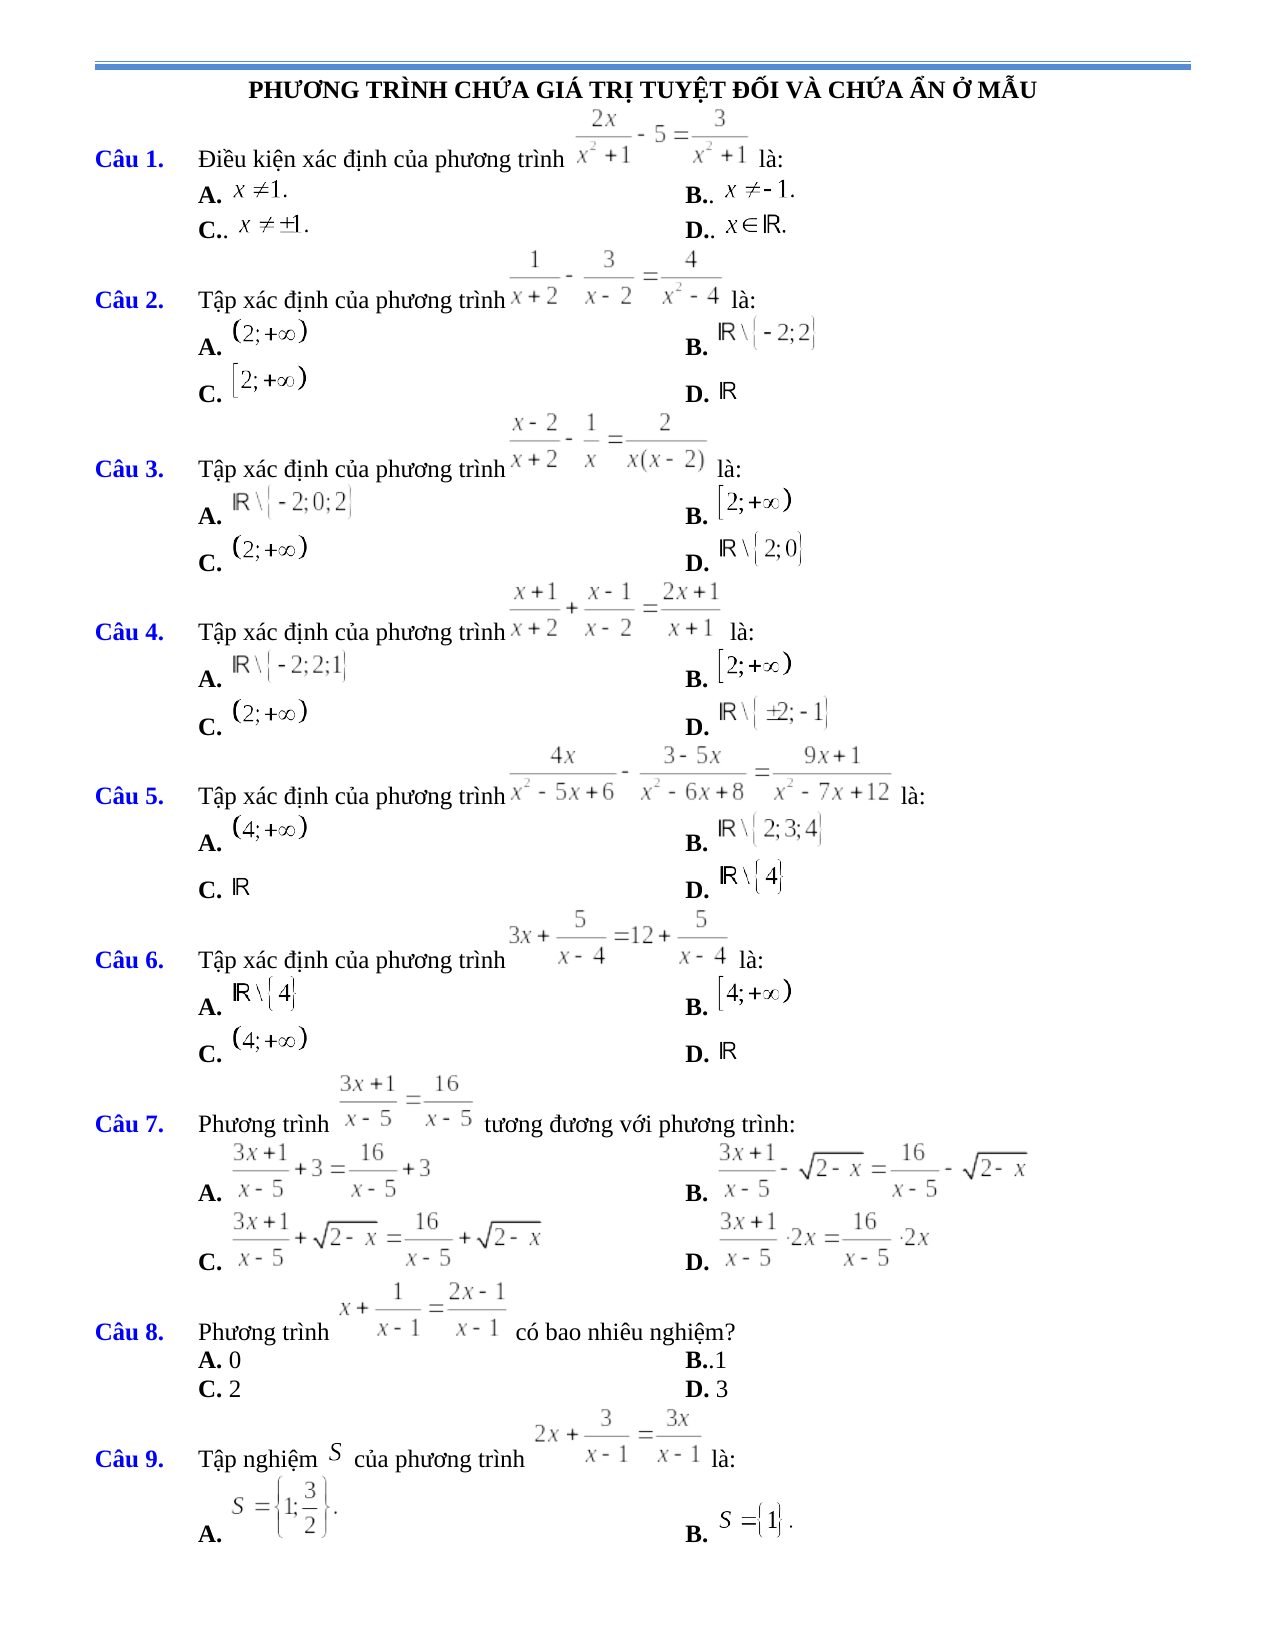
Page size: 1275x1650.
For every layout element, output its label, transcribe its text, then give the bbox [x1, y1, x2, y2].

text A. 0 B..1 [94, 1346, 1191, 1374]
text C. D. [94, 1207, 1191, 1276]
text A. B. [94, 974, 1191, 1021]
text C. D. [94, 1021, 1191, 1068]
text C. D. [94, 857, 1191, 904]
list Phương trình có bao nhiêu nghiệm? [94, 1276, 1191, 1346]
list Tập xác định của phương trình là: [94, 741, 1191, 810]
list Tập xác định của phương trình là: [94, 408, 1191, 482]
text C.. D.. [94, 209, 1191, 244]
text A. B. [94, 313, 1191, 361]
list Tập xác định của phương trình là: [94, 244, 1191, 313]
text A. B. [94, 646, 1191, 693]
text A. B.. [94, 173, 1191, 209]
list Điều kiện xác định của phương trình là: [94, 104, 1191, 173]
text C. D. [94, 529, 1191, 577]
text A. B. [94, 810, 1191, 857]
text PHƯƠNG TRÌNH CHỨA GIÁ TRỊ TUYỆT ĐỐI VÀ CHỨA ẨN Ở MẪU [94, 75, 1191, 104]
list Tập nghiệm của phương trình là: [94, 1403, 1191, 1472]
list Tập xác định của phương trình là: [94, 577, 1191, 646]
text C. D. [94, 361, 1191, 408]
text C. 2 D. 3 [94, 1374, 1191, 1403]
text A. B. [94, 1137, 1191, 1207]
list Phương trình tương đương với phương trình: [94, 1068, 1191, 1137]
text C. D. [94, 693, 1191, 741]
text A. B. [94, 482, 1191, 529]
text A. B. [94, 1472, 1191, 1548]
list Tập xác định của phương trình là: [94, 904, 1191, 974]
